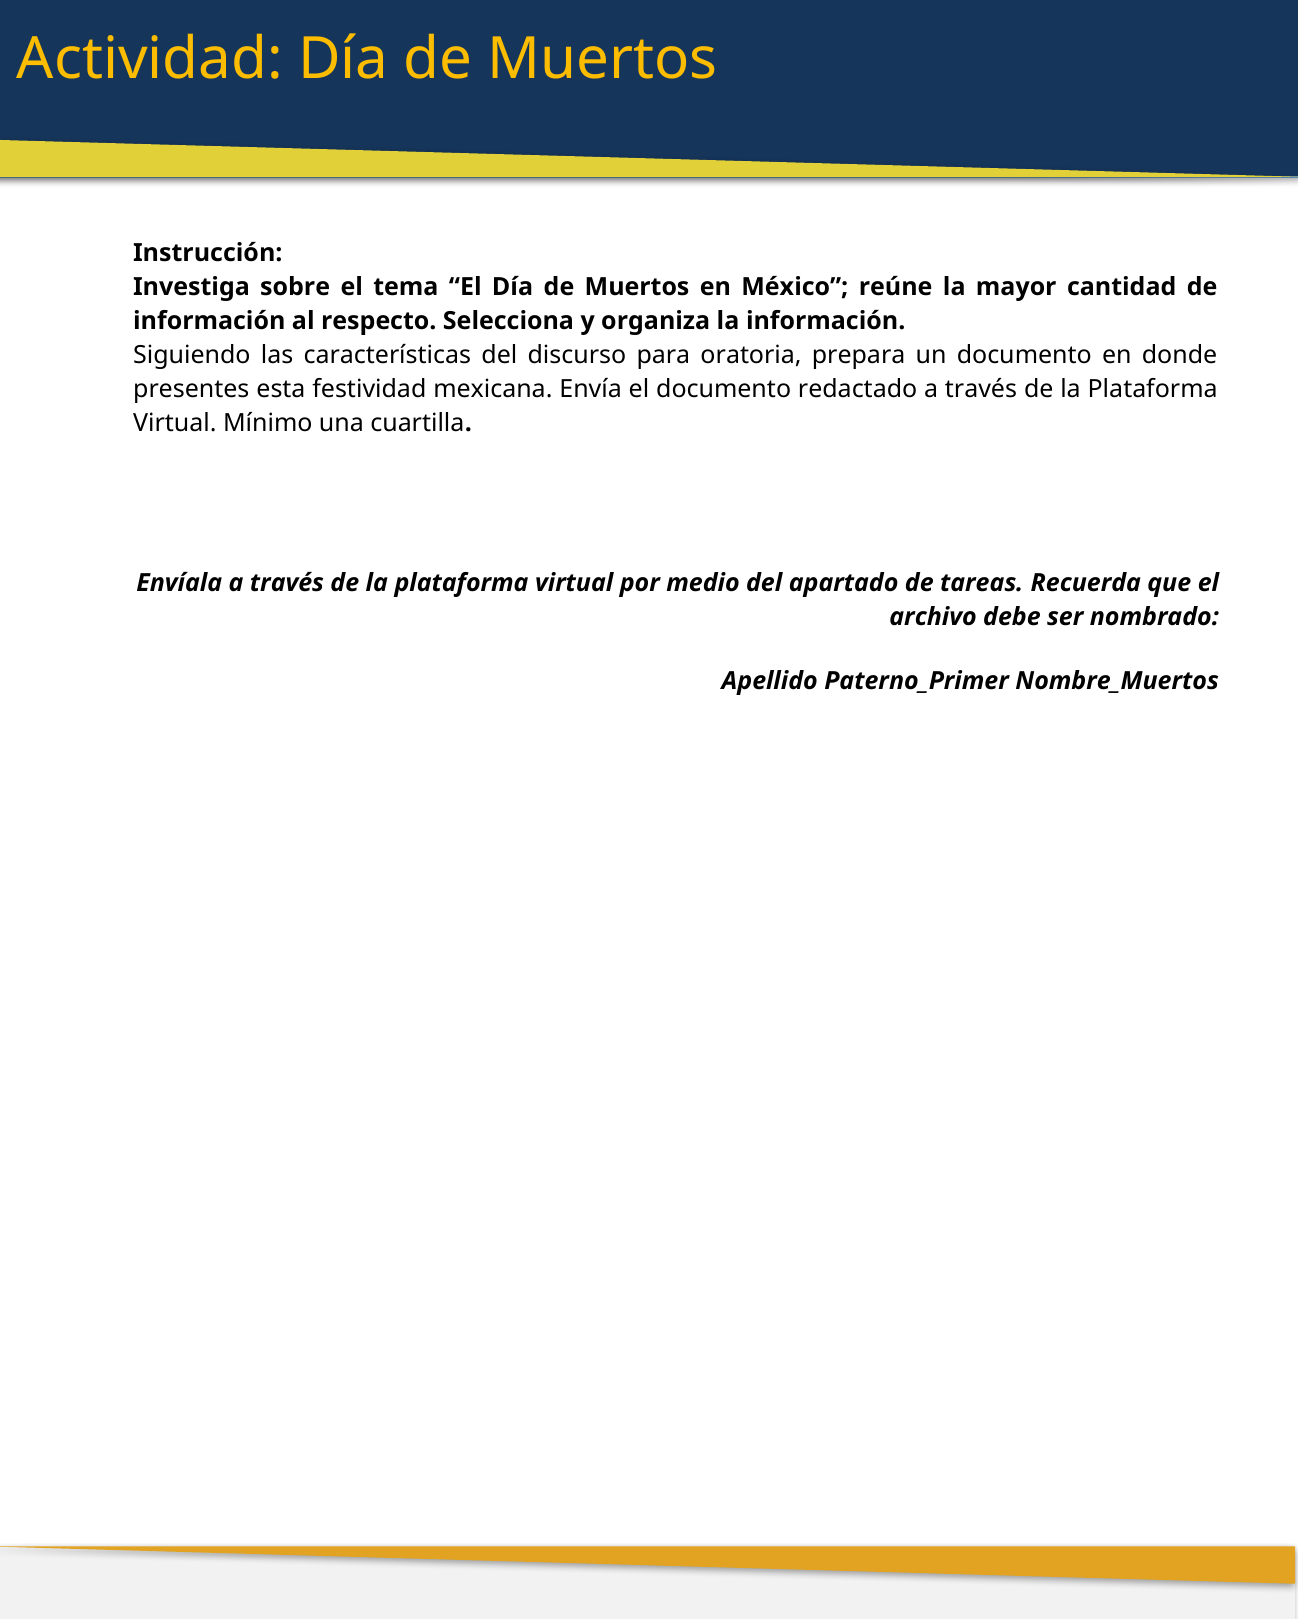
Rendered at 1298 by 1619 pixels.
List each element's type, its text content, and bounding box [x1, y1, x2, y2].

text Apellido Paterno_Primer Nombre_Muertos [133, 662, 1219, 696]
text Instrucción: [133, 234, 1219, 268]
text Siguiendo las características del discurso para oratoria, prepara un documento en donde presentes esta festividad mexicana. Envía el documento redactado a través de la Plataforma Virtual. Mínimo una cuartilla. [133, 336, 1219, 438]
text Envíala a través de la plataforma virtual por medio del apartado de tareas. Recuerda que el archivo debe ser nombrado: [133, 565, 1219, 633]
text Investiga sobre el tema “El Día de Muertos en México”; reúne la mayor cantidad de información al respecto. Selecciona y organiza la información. [133, 268, 1219, 336]
